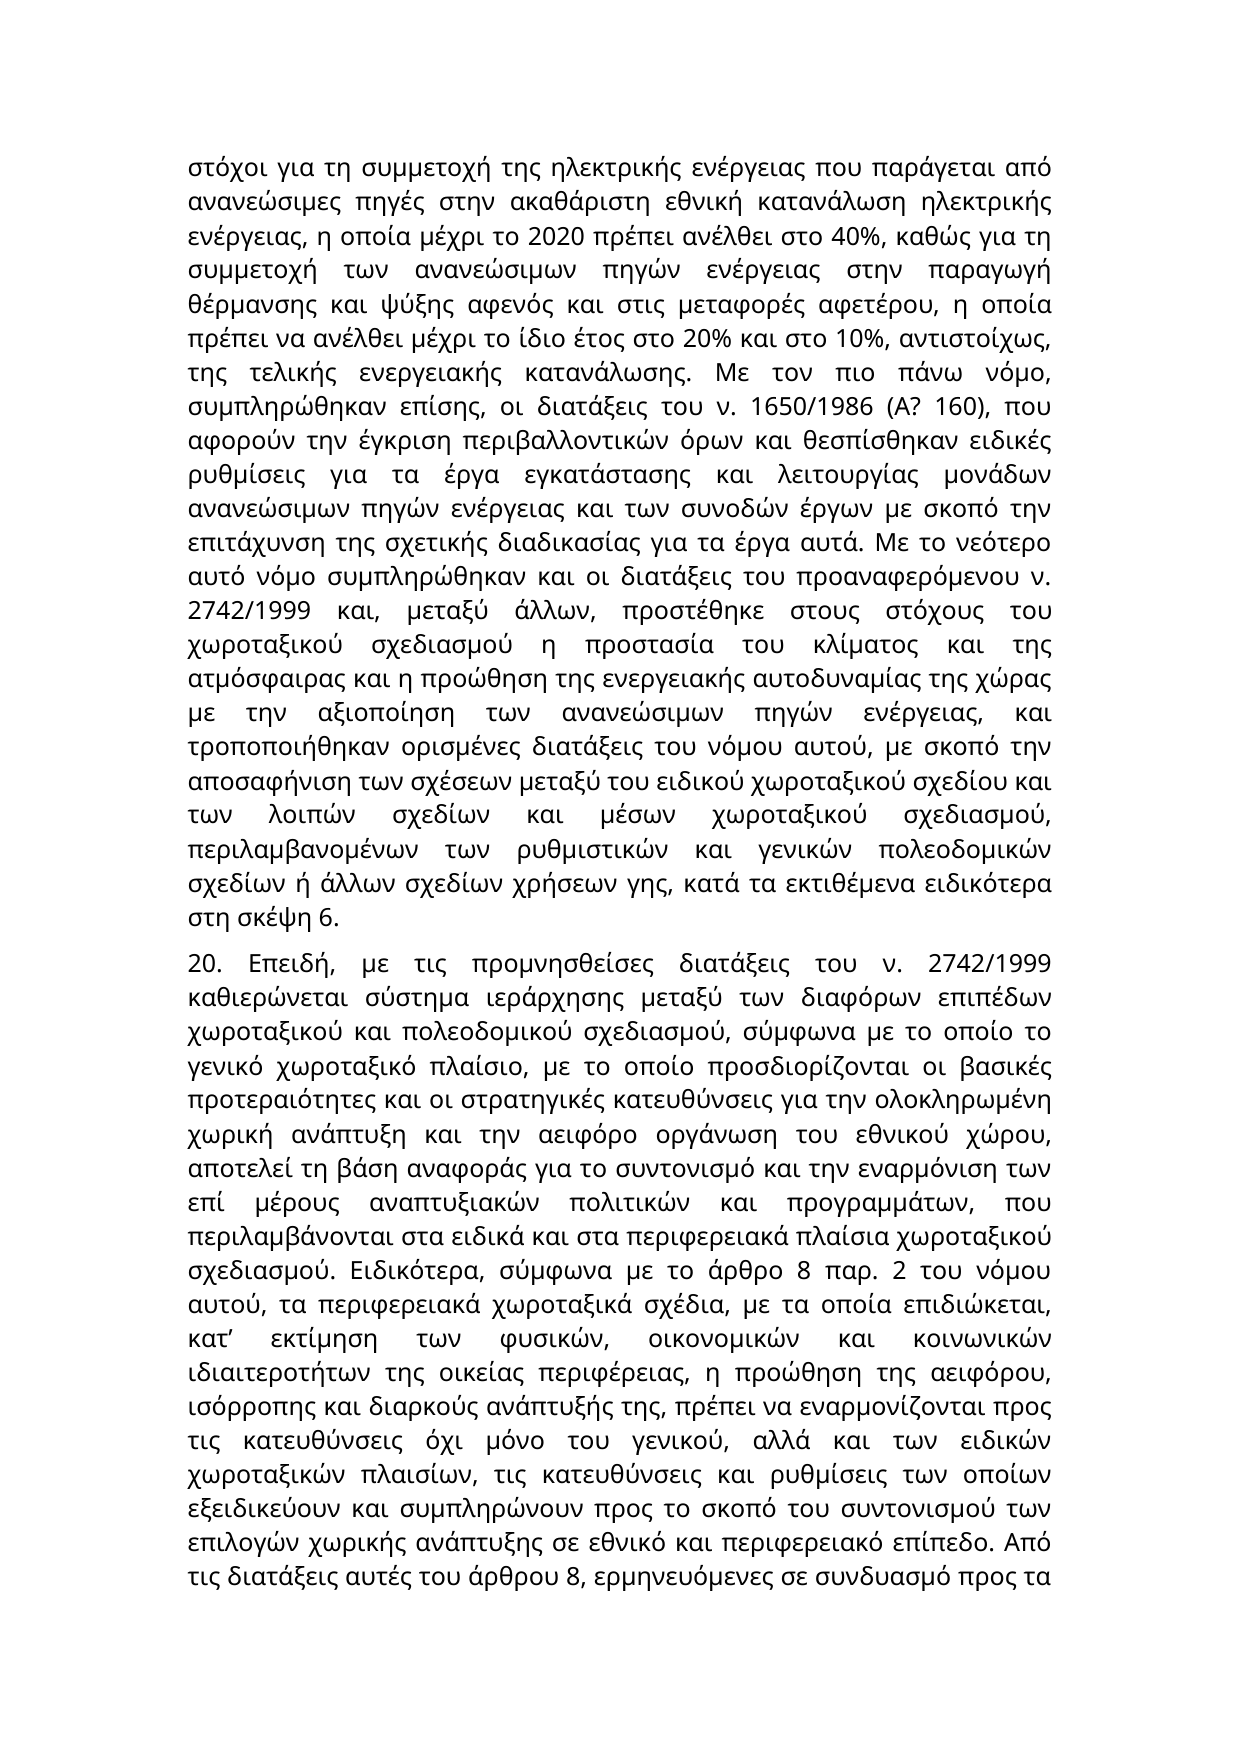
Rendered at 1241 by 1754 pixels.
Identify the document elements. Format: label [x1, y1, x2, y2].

text [187, 946, 1053, 1593]
text [187, 150, 1053, 933]
